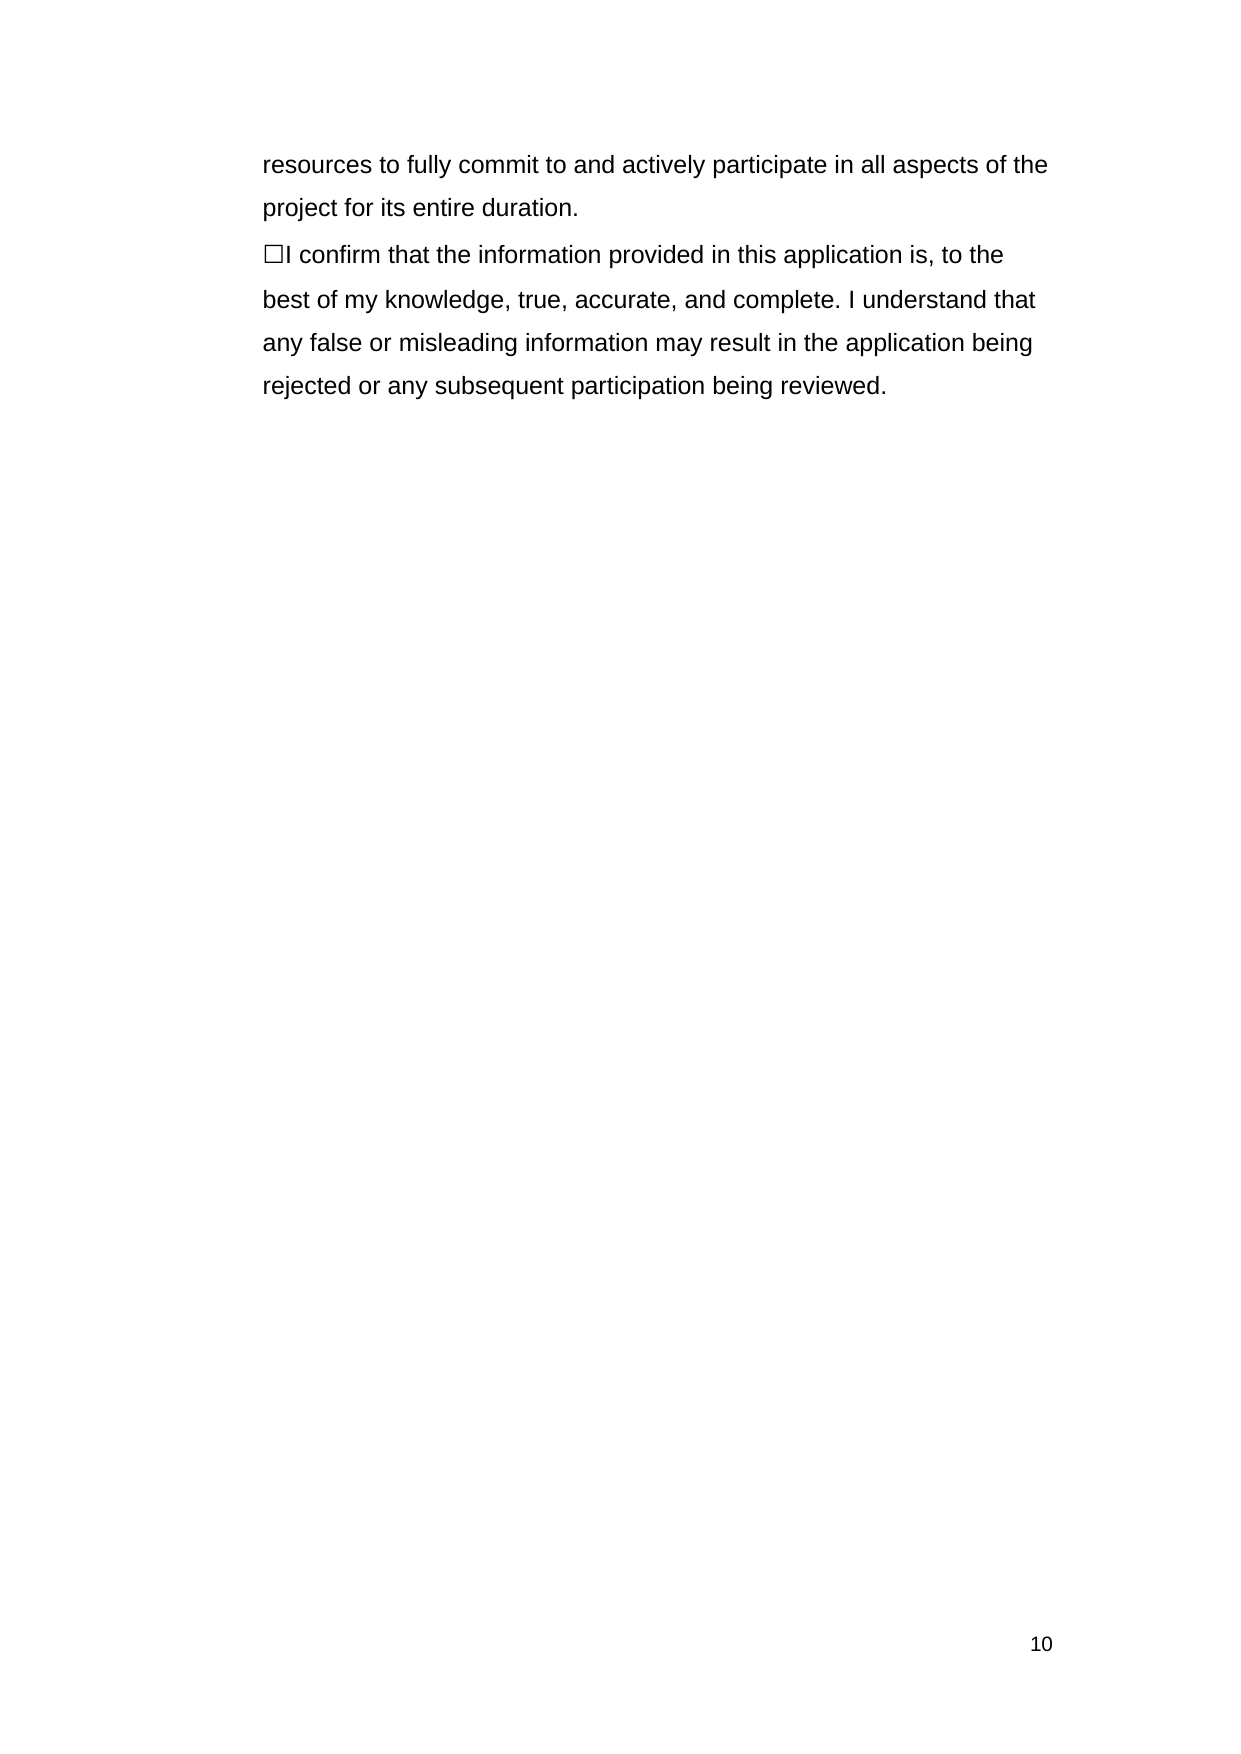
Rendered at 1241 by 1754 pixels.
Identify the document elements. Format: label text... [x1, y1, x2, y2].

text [262, 150, 1053, 222]
text I confirm that the information provided in this application is, to the best of my knowledge, true, accurate, and complete. I understand that any false or misleading information may result in the application being rejected or any subsequent participation being reviewed. [262, 236, 1053, 400]
